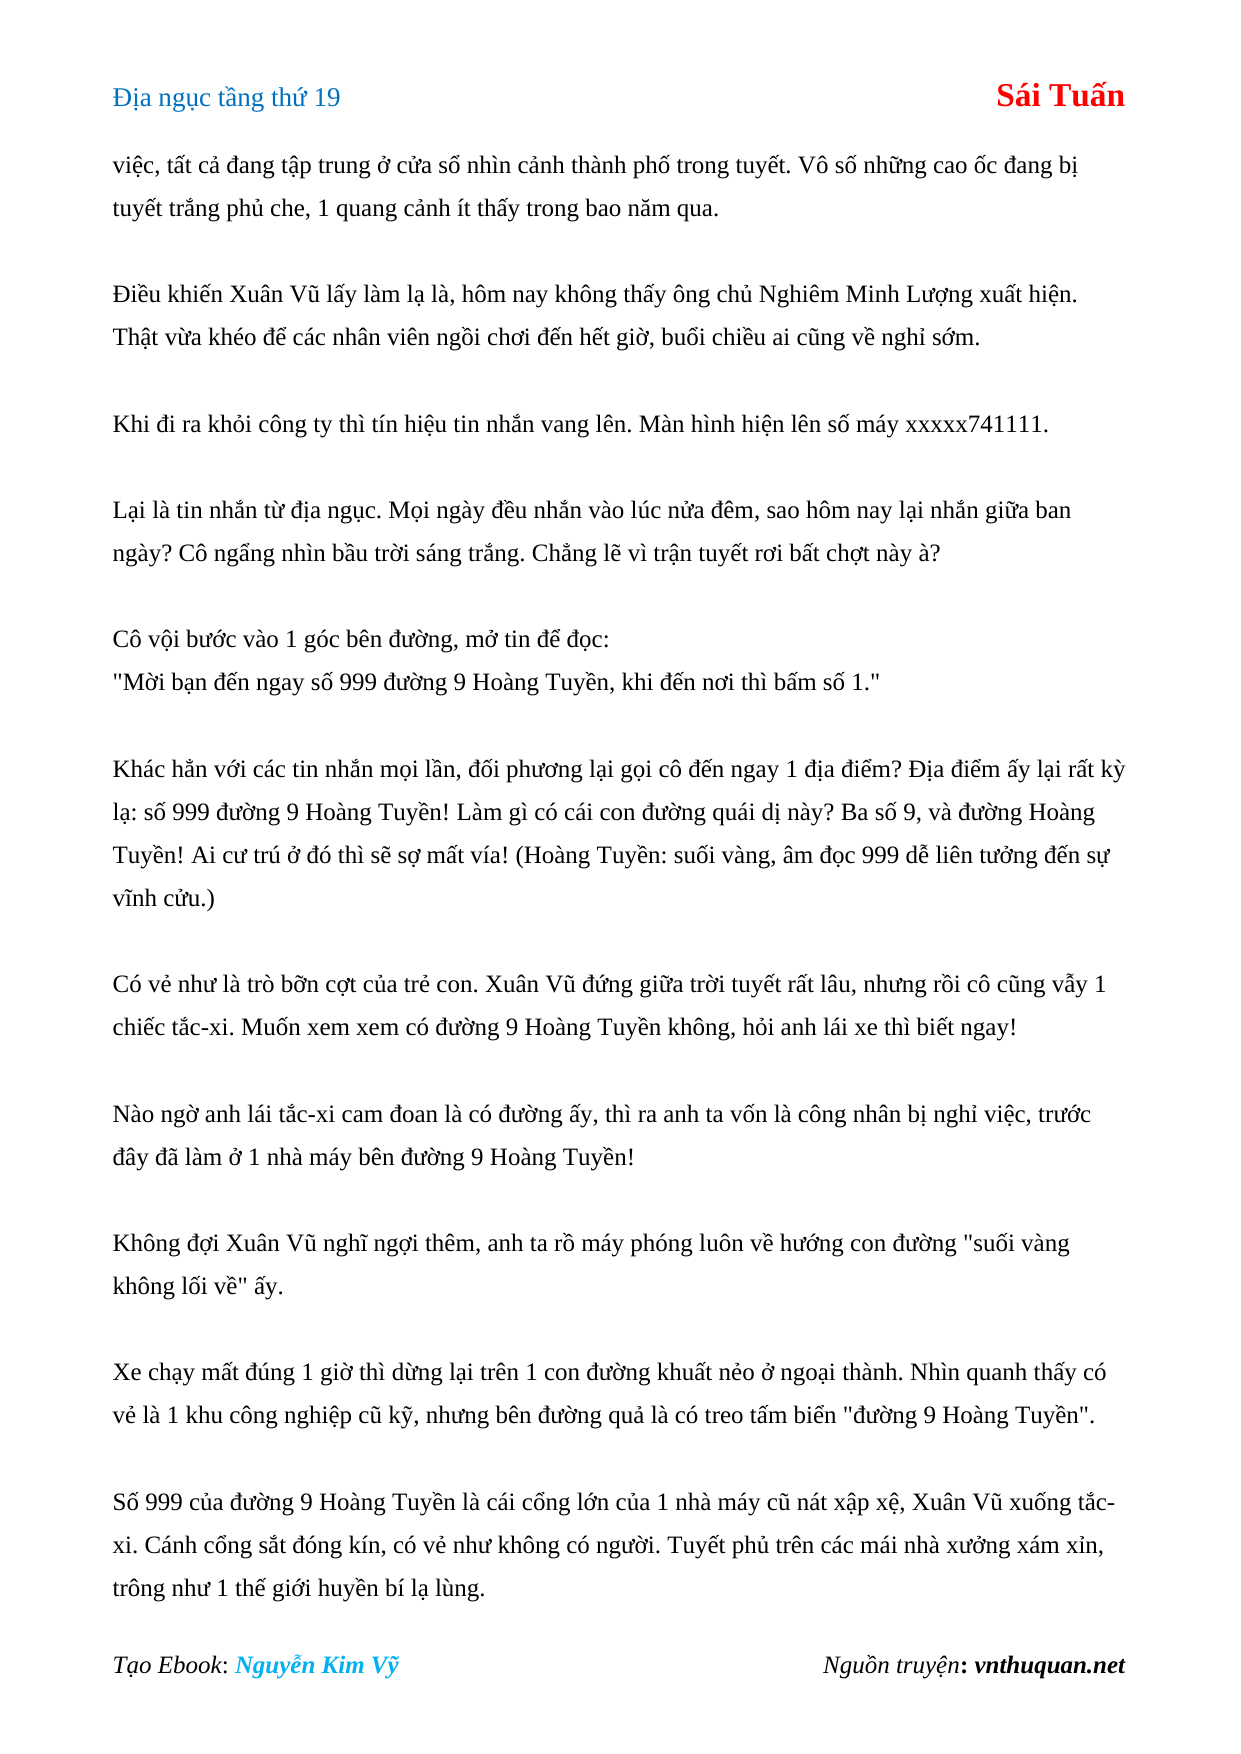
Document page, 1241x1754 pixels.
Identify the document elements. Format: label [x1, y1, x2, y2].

text [112, 150, 1128, 1602]
